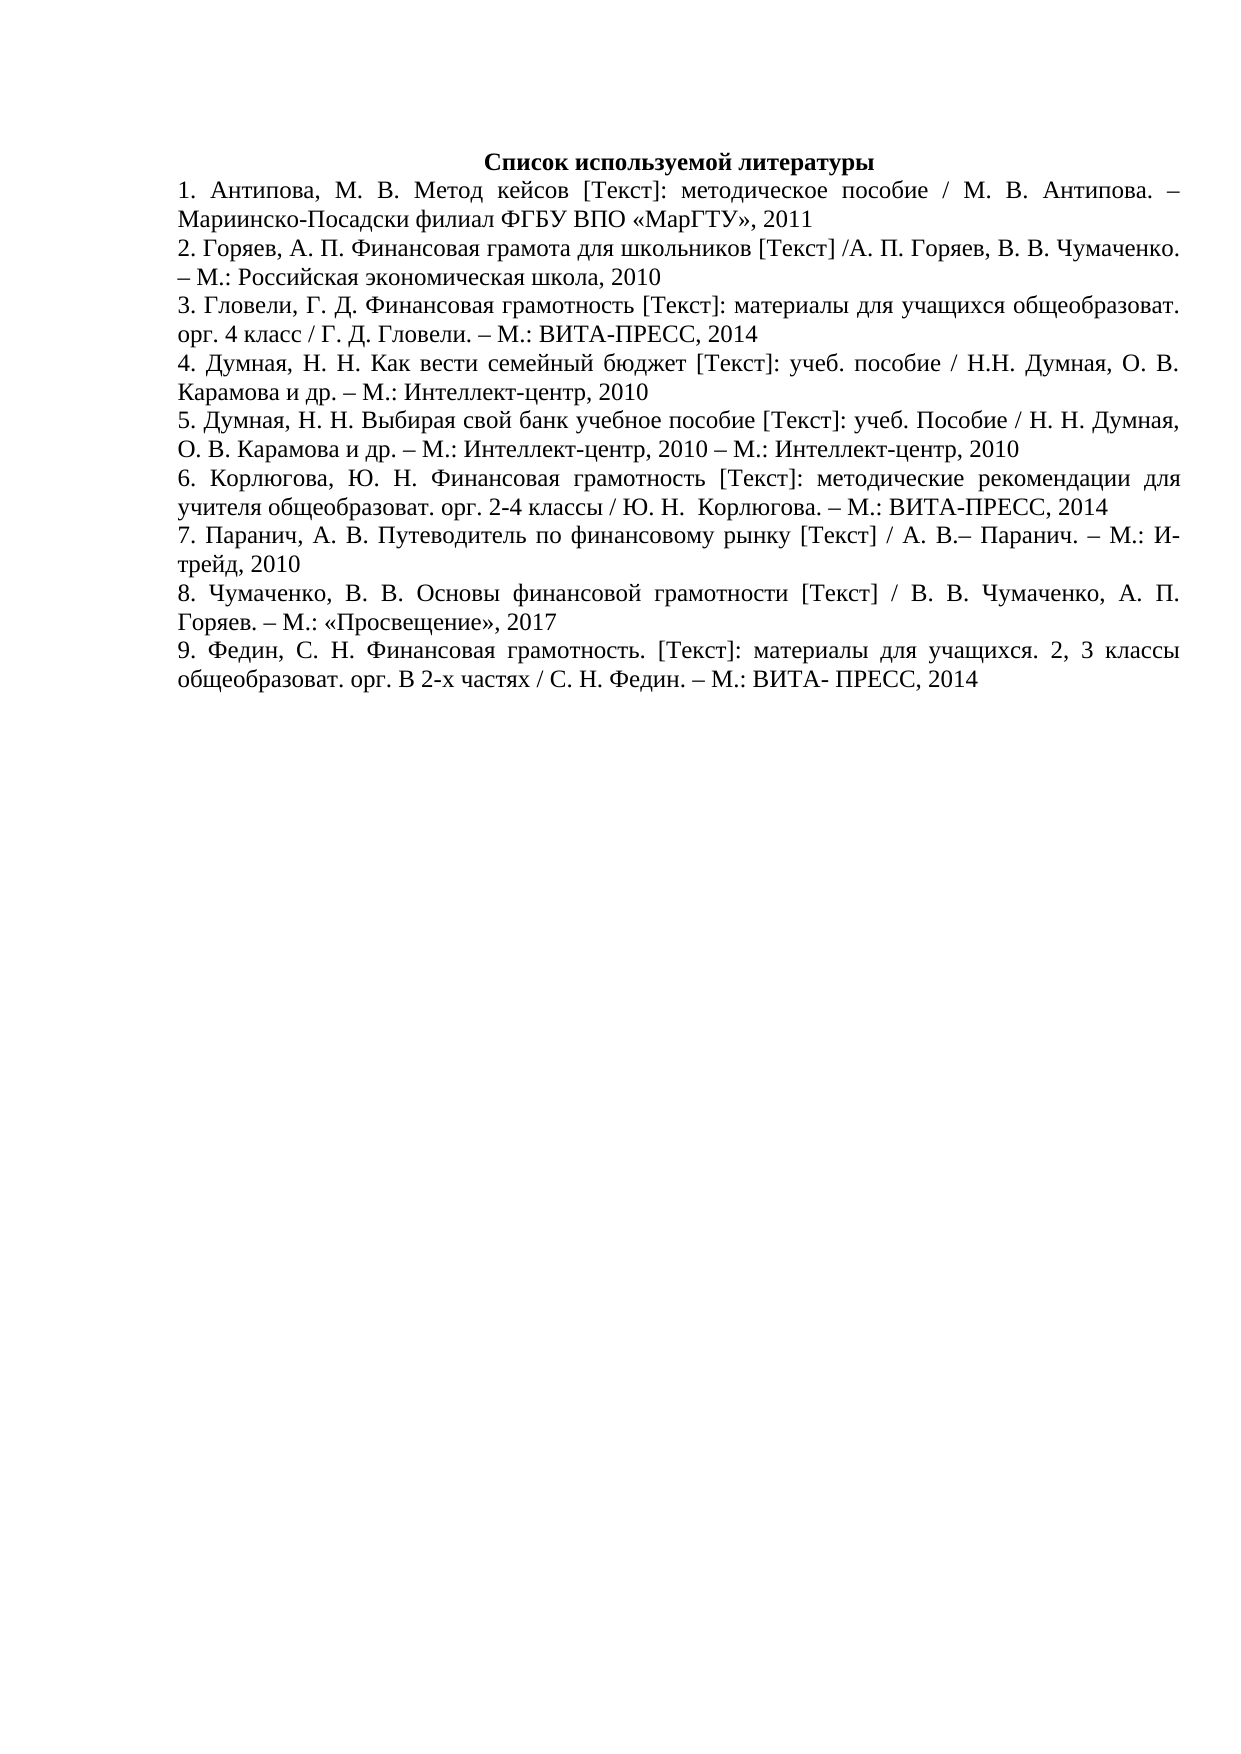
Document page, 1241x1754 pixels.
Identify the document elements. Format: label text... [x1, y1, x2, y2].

text 2. Горяев, А. П. Финансовая грамота для школьников [Текст] /А. П. Горяев, В. В. Чумаченко. – М.: Российская экономическая школа, 2010 [177, 233, 1181, 291]
text 3. Гловели, Г. Д. Финансовая грамотность [Текст]: материалы для учащихся общеобразоват. орг. 4 класс / Г. Д. Гловели. – М.: ВИТА-ПРЕСС, 2014 [177, 291, 1181, 348]
text Список используемой литературы [177, 147, 1181, 176]
text 5. Думная, Н. Н. Выбирая свой банк учебное пособие [Текст]: учеб. Пособие / Н. Н. Думная, О. В. Карамова и др. – М.: Интеллект-центр, 2010 – М.: Интеллект-центр, 2010 [177, 406, 1181, 463]
text 7. Паранич, А. В. Путеводитель по финансовому рынку [Текст] / А. В.– Паранич. – М.: И-трейд, 2010 [177, 521, 1181, 578]
text 4. Думная, Н. Н. Как вести семейный бюджет [Текст]: учеб. пособие / Н.Н. Думная, О. В. Карамова и др. – М.: Интеллект-центр, 2010 [177, 348, 1181, 406]
text 9. Федин, C. Н. Финансовая грамотность. [Текст]: материалы для учащихся. 2, 3 классы общеобразоват. орг. В 2-х частях / С. Н. Федин. – М.: ВИТА- ПРЕСС, 2014 [177, 636, 1181, 693]
text 8. Чумаченко, В. В. Основы финансовой грамотности [Текст] / В. В. Чумаченко, А. П. Горяев. – М.: «Просвещение», 2017 [177, 578, 1181, 636]
text 1. Антипова, М. В. Метод кейсов [Текст]: методическое пособие / М. В. Антипова. – Мариинско-Посадски филиал ФГБУ ВПО «МарГТУ», 2011 [177, 176, 1181, 233]
text 6. Корлюгова, Ю. Н. Финансовая грамотность [Текст]: методические рекомендации для учителя общеобразоват. орг. 2-4 классы / Ю. Н. Корлюгова. – М.: ВИТА-ПРЕСС, 2014 [177, 463, 1181, 521]
